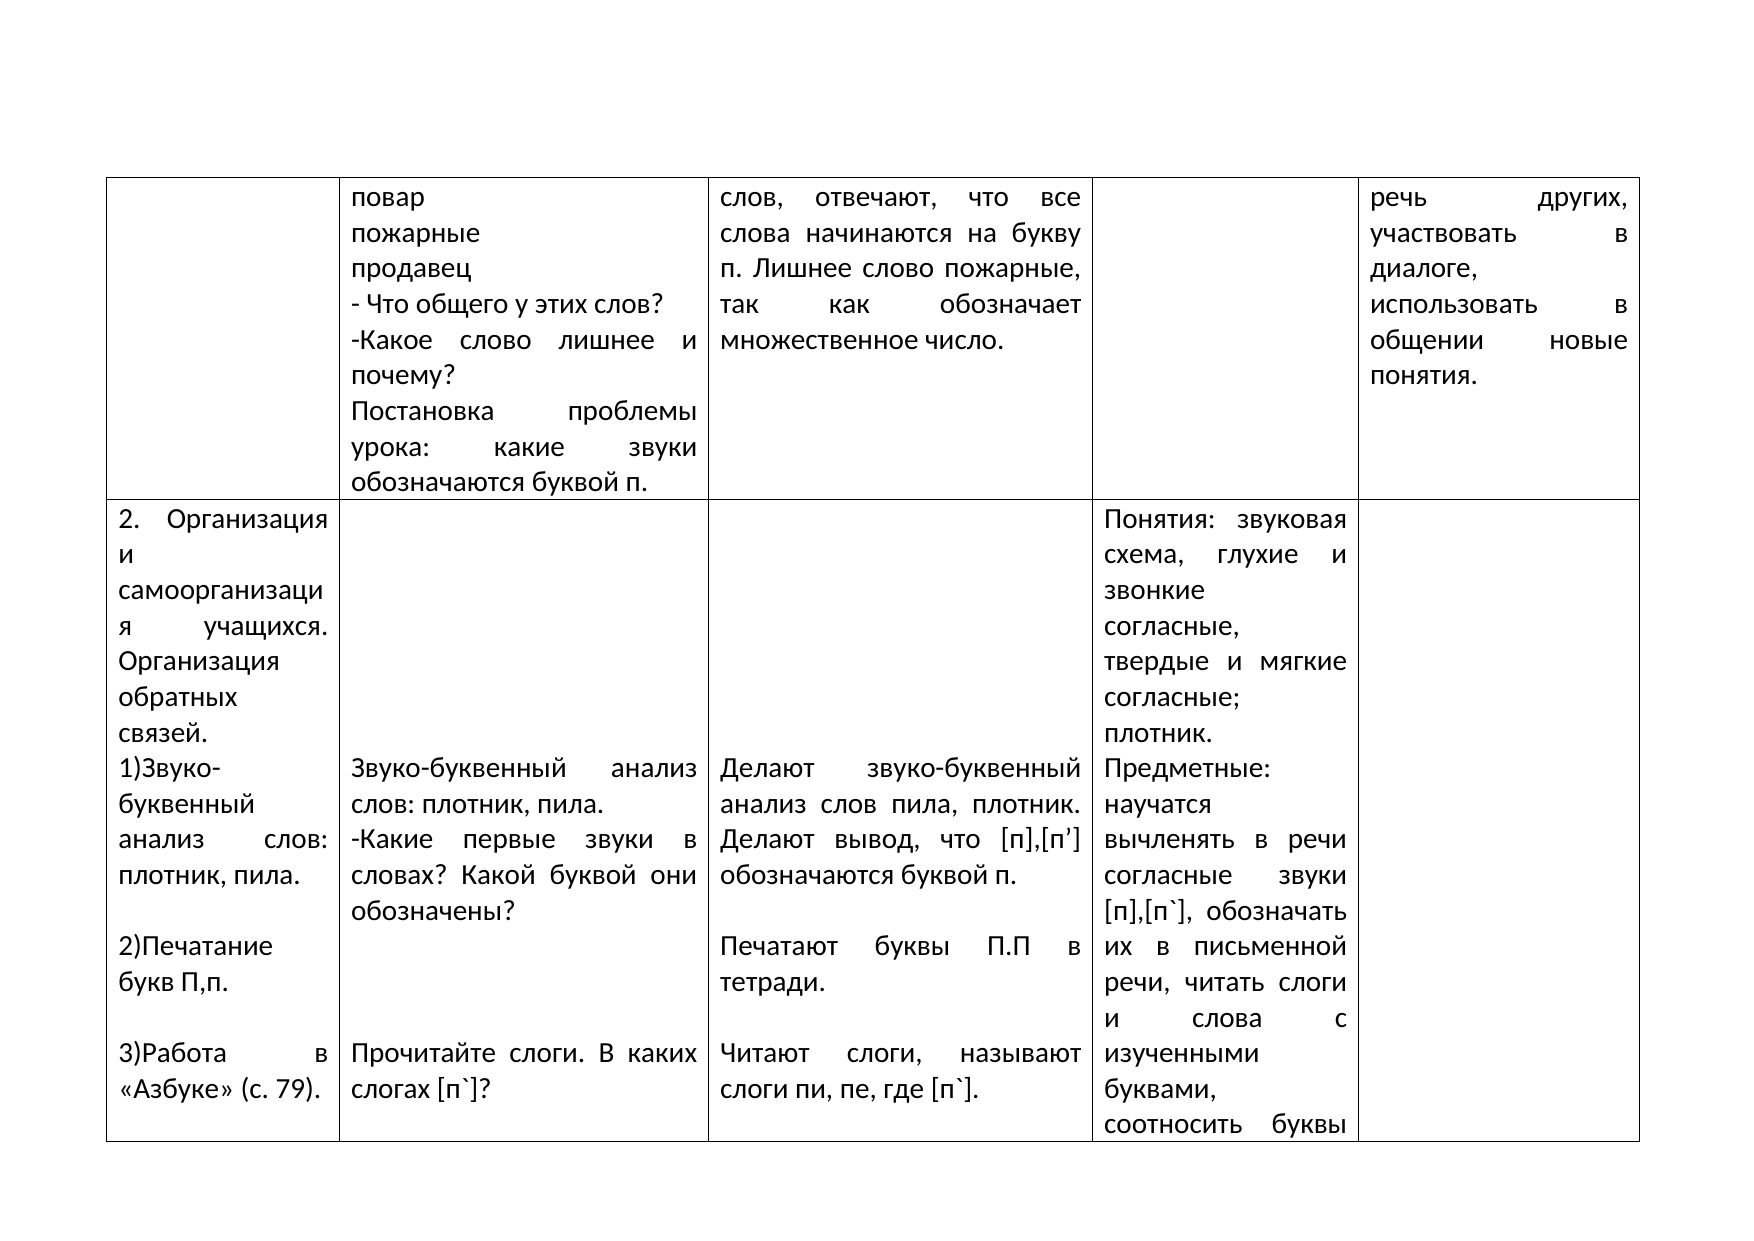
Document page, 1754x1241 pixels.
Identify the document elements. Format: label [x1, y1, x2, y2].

table_cell [709, 178, 1092, 499]
table_cell [1093, 178, 1358, 499]
table_cell [340, 178, 708, 499]
table_cell [1359, 500, 1639, 1141]
table_cell [709, 500, 1092, 1141]
table_cell [340, 500, 708, 1141]
table_cell [1093, 500, 1358, 1141]
table_cell [107, 500, 339, 1141]
table_cell [1359, 178, 1639, 499]
table_cell [107, 178, 339, 499]
